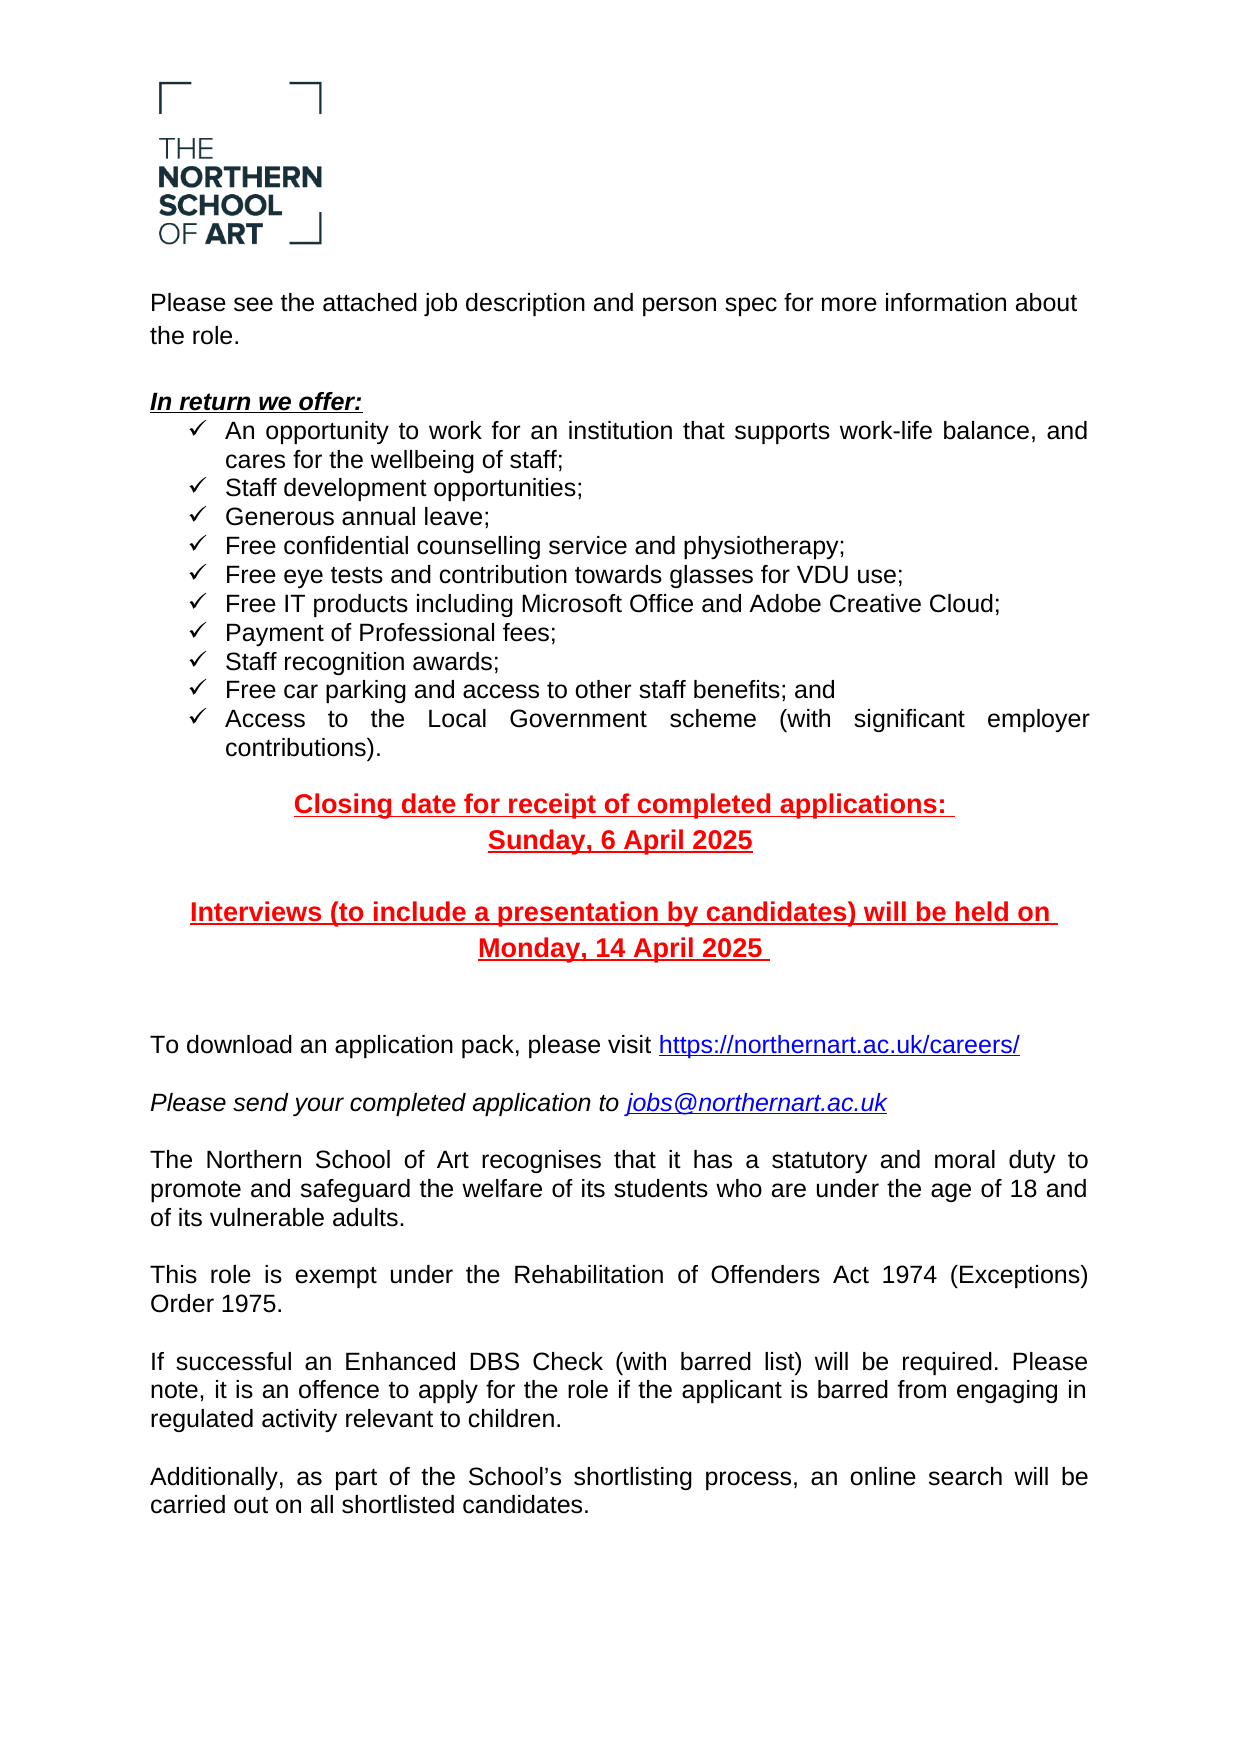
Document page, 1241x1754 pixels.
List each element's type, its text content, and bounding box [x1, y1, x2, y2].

list Free eye tests and contribution towards glasses for VDU use; [187, 560, 1090, 589]
list Free confidential counselling service and physiotherapy; [187, 531, 1090, 560]
list Staff recognition awards; [187, 647, 1090, 675]
text This role is exempt under the Rehabilitation of Offenders Act 1974 (Exceptions) Order 1975. [150, 1260, 1090, 1318]
list Staff development opportunities; [187, 473, 1090, 502]
text If successful an Enhanced DBS Check (with barred list) will be required. Please note, it is an offence to apply for the role if the applicant is barred from engaging in regulated activity relevant to children. [150, 1346, 1090, 1433]
text Interviews (to include a presentation by candidates) will be held on [150, 896, 1090, 927]
list Free IT products including Microsoft Office and Adobe Creative Cloud; [187, 589, 1090, 618]
text Please send your completed application to jobs@northernart.ac.uk [150, 1088, 1090, 1116]
text In return we offer: [150, 387, 1090, 416]
list Generous annual leave; [187, 502, 1090, 531]
text Monday, 14 April 2025 [150, 932, 1090, 963]
text To download an application pack, please visit https://northernart.ac.uk/careers/ [150, 1030, 1090, 1059]
text Please see the attached job description and person spec for more information about the role. [150, 288, 1090, 350]
text Closing date for receipt of completed applications: [150, 788, 1090, 819]
list An opportunity to work for an institution that supports work-life balance, and cares for the wellbeing of staff; [187, 416, 1090, 473]
text Additionally, as part of the School’s shortlisting process, an online search will be carried out on all shortlisted candidates. [150, 1461, 1090, 1519]
list Payment of Professional fees; [187, 618, 1090, 647]
text The Northern School of Art recognises that it has a statutory and moral duty to promote and safeguard the welfare of its students who are under the age of 18 and of its vulnerable adults. [150, 1145, 1090, 1231]
text Sunday, 6 April 2025 [150, 824, 1090, 855]
list Access to the Local Government scheme (with significant employer contributions). [187, 704, 1090, 762]
picture [150, 73, 328, 255]
list Free car parking and access to other staff benefits; and [187, 675, 1090, 704]
